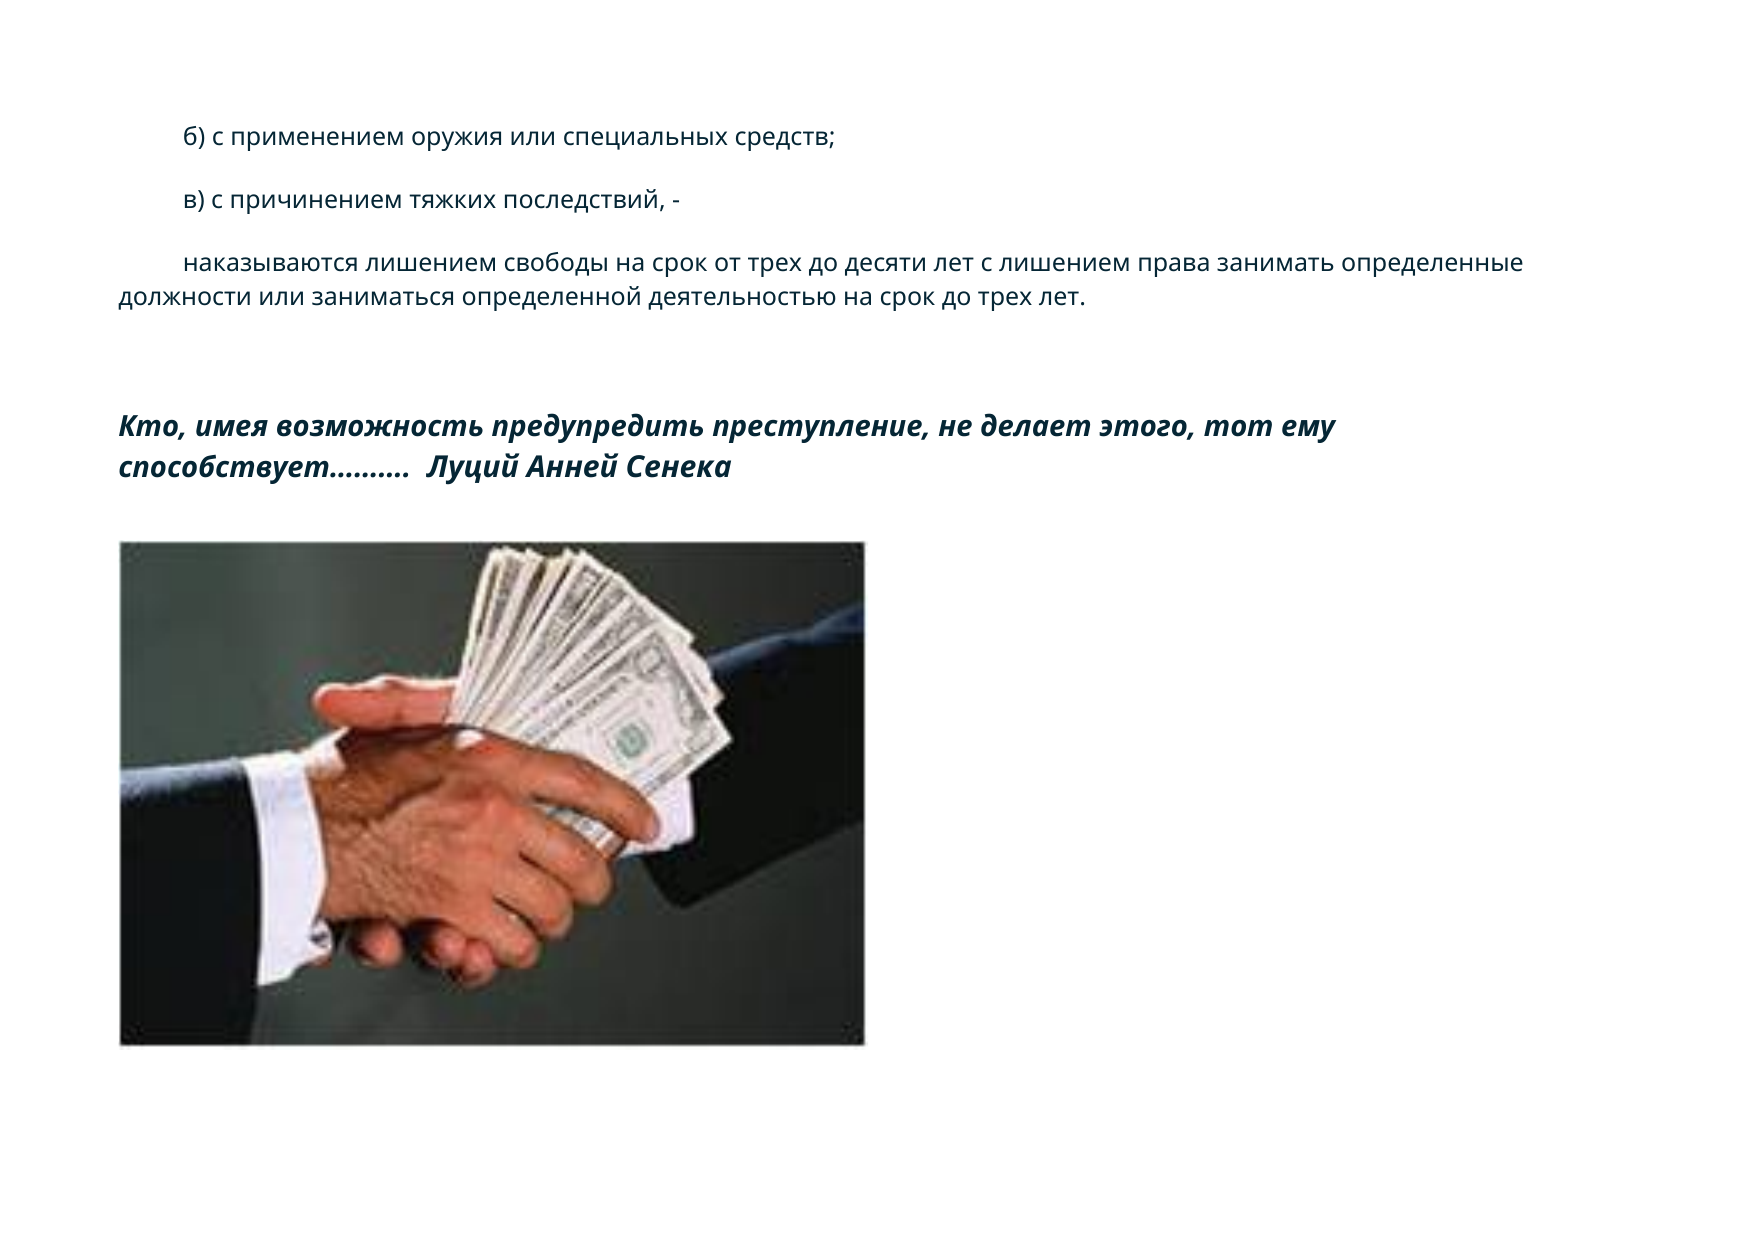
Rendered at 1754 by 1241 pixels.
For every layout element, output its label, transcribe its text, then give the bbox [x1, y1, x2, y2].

picture [118, 540, 869, 1050]
text в) с причинением тяжких последствий, - [118, 181, 1636, 215]
text Кто, имея возможность предупредить преступление, не делает этого, тот ему способствует………. Луций Анней Сенека [118, 405, 1636, 486]
text наказываются лишением свободы на срок от трех до десяти лет с лишением права занимать определенные должности или заниматься определенной деятельностью на срок до трех лет. [118, 244, 1636, 313]
text б) с применением оружия или специальных средств; [118, 118, 1636, 152]
